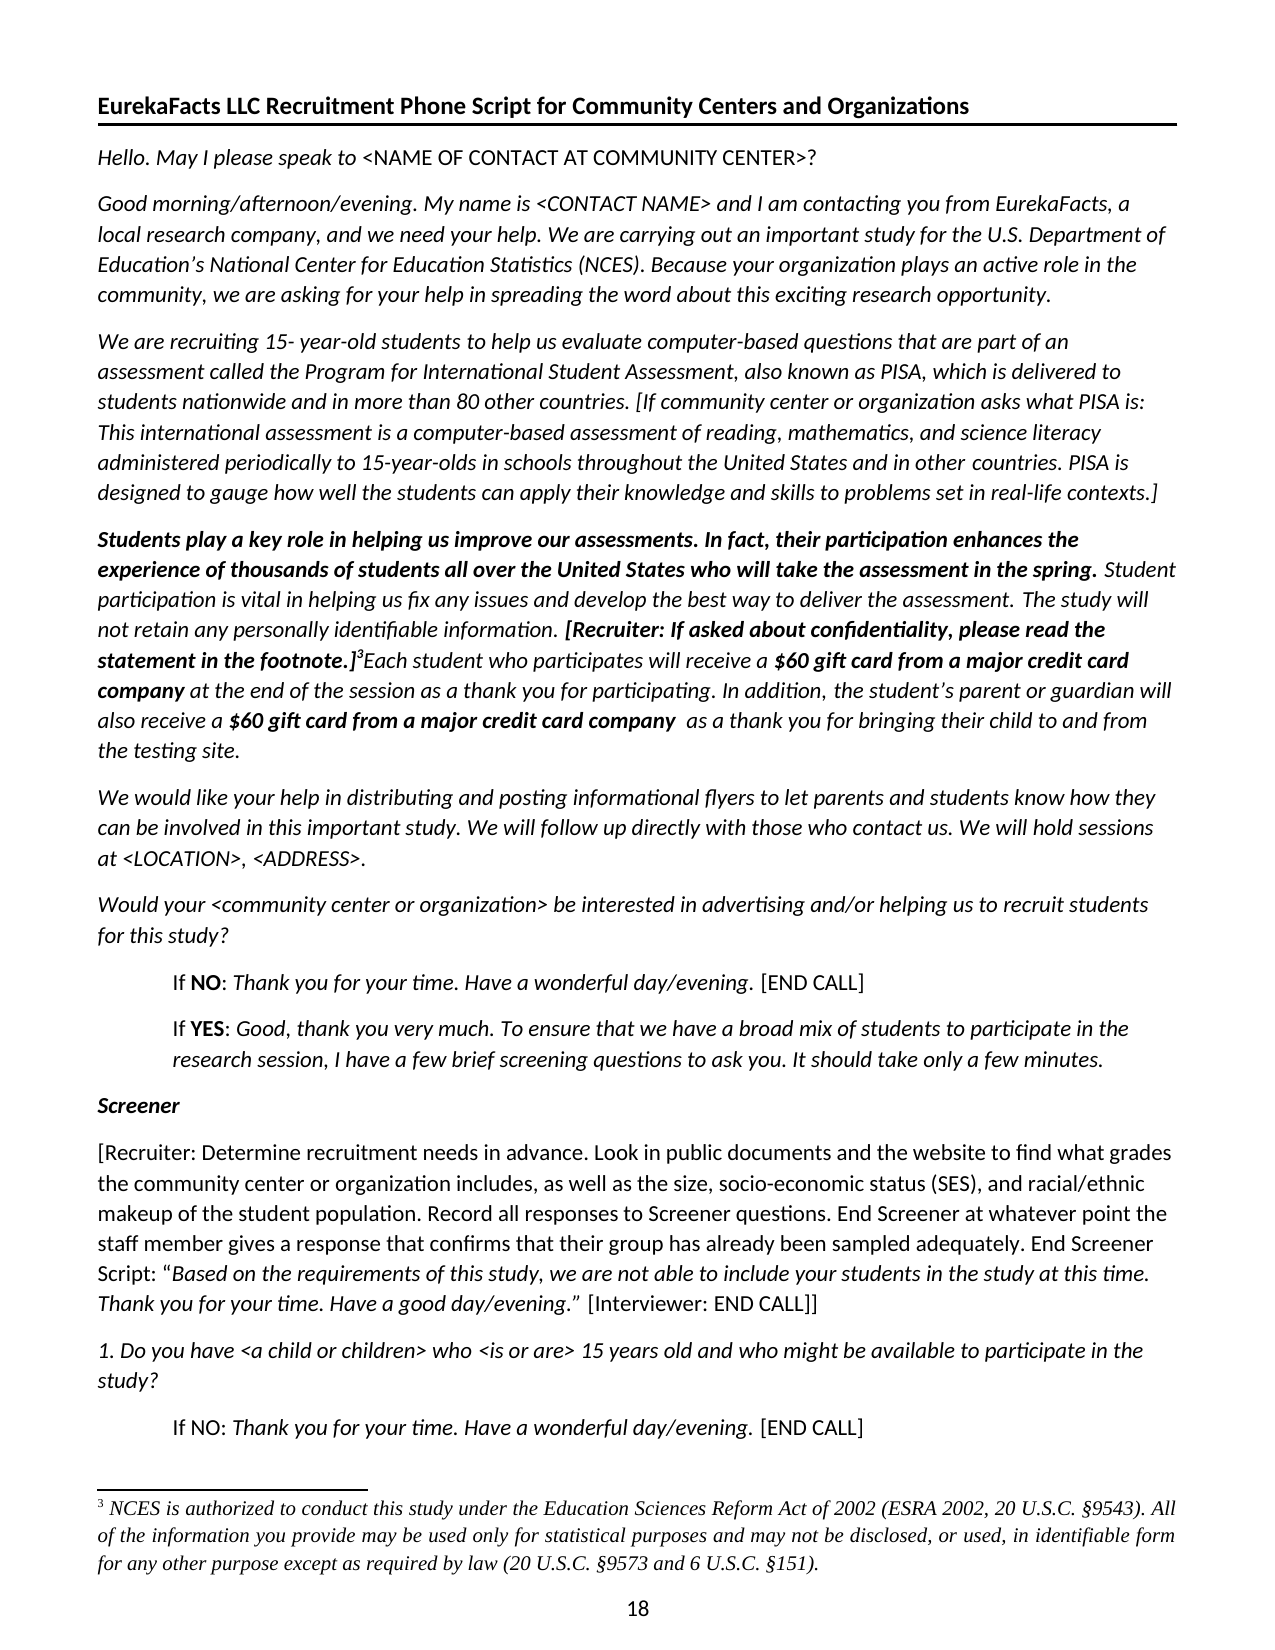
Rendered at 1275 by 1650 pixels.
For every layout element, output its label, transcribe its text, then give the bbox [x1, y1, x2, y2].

text 1. Do you have <a child or children> who <is or are> 15 years old and who might be available to participate in the study? [97, 1336, 1177, 1395]
text Good morning/afternoon/evening. My name is <CONTACT NAME> and I am contacting you from EurekaFacts, a local research company, and we need your help. We are carrying out an important study for the U.S. Department of Education’s National Center for Education Statistics (NCES). Because your organization plays an active role in the community, we are asking for your help in spreading the word about this exciting research opportunity. [97, 189, 1177, 308]
text Hello. May I please speak to <NAME OF CONTACT AT COMMUNITY CENTER>? [97, 143, 1177, 171]
text If YES: Good, thank you very much. To ensure that we have a broad mix of students to participate in the research session, I have a few brief screening questions to ask you. It should take only a few minutes. [172, 1014, 1177, 1073]
text Students play a key role in helping us improve our assessments. In fact, their participation enhances the experience of thousands of students all over the United States who will take the assessment in the spring. Student participation is vital in helping us fix any issues and develop the best way to deliver the assessment. The study will not retain any personally identifiable information. [Recruiter: If asked about confidentiality, please read the statement in the footnote.]Each student who participates will receive a $60 gift card from a major credit card company at the end of the session as a thank you for participating. In addition, the student’s parent or guardian will also receive a $60 gift card from a major credit card company as a thank you for bringing their child to and from the testing site. [97, 525, 1177, 764]
text [Recruiter: Determine recruitment needs in advance. Look in public documents and the website to find what grades the community center or organization includes, as well as the size, socio-economic status (SES), and racial/ethnic makeup of the student population. Record all responses to Screener questions. End Screener at whatever point the staff member gives a response that confirms that their group has already been sampled adequately. End Screener Script: “Based on the requirements of this study, we are not able to include your students in the study at this time. Thank you for your time. Have a good day/evening.” [Interviewer: End call]] [97, 1138, 1177, 1318]
text We are recruiting 15- year-old students to help us evaluate computer-based questions that are part of an assessment called the Program for International Student Assessment, also known as PISA, which is delivered to students nationwide and in more than 80 other countries. [If community center or organization asks what PISA is: This international assessment is a computer-based assessment of reading, mathematics, and science literacy administered periodically to 15-year-olds in schools throughout the United States and in other countries. PISA is designed to gauge how well the students can apply their knowledge and skills to problems set in real-life contexts.] [97, 327, 1177, 506]
text If NO: Thank you for your time. Have a wonderful day/evening. [END CALL] [135, 1413, 1177, 1442]
text We would like your help in distributing and posting informational flyers to let parents and students know how they can be involved in this important study. We will follow up directly with those who contact us. We will hold sessions at <LOCATION>, <ADDRESS>. [97, 783, 1177, 872]
text Would your <community center or organization> be interested in advertising and/or helping us to recruit students for this study? [97, 891, 1177, 949]
text Screener [97, 1092, 1177, 1120]
text If NO: Thank you for your time. Have a wonderful day/evening. [END CALL] [97, 968, 1177, 996]
subtitle EurekaFacts LLC Recruitment Phone Script for Community Centers and Organizations [97, 90, 1177, 126]
